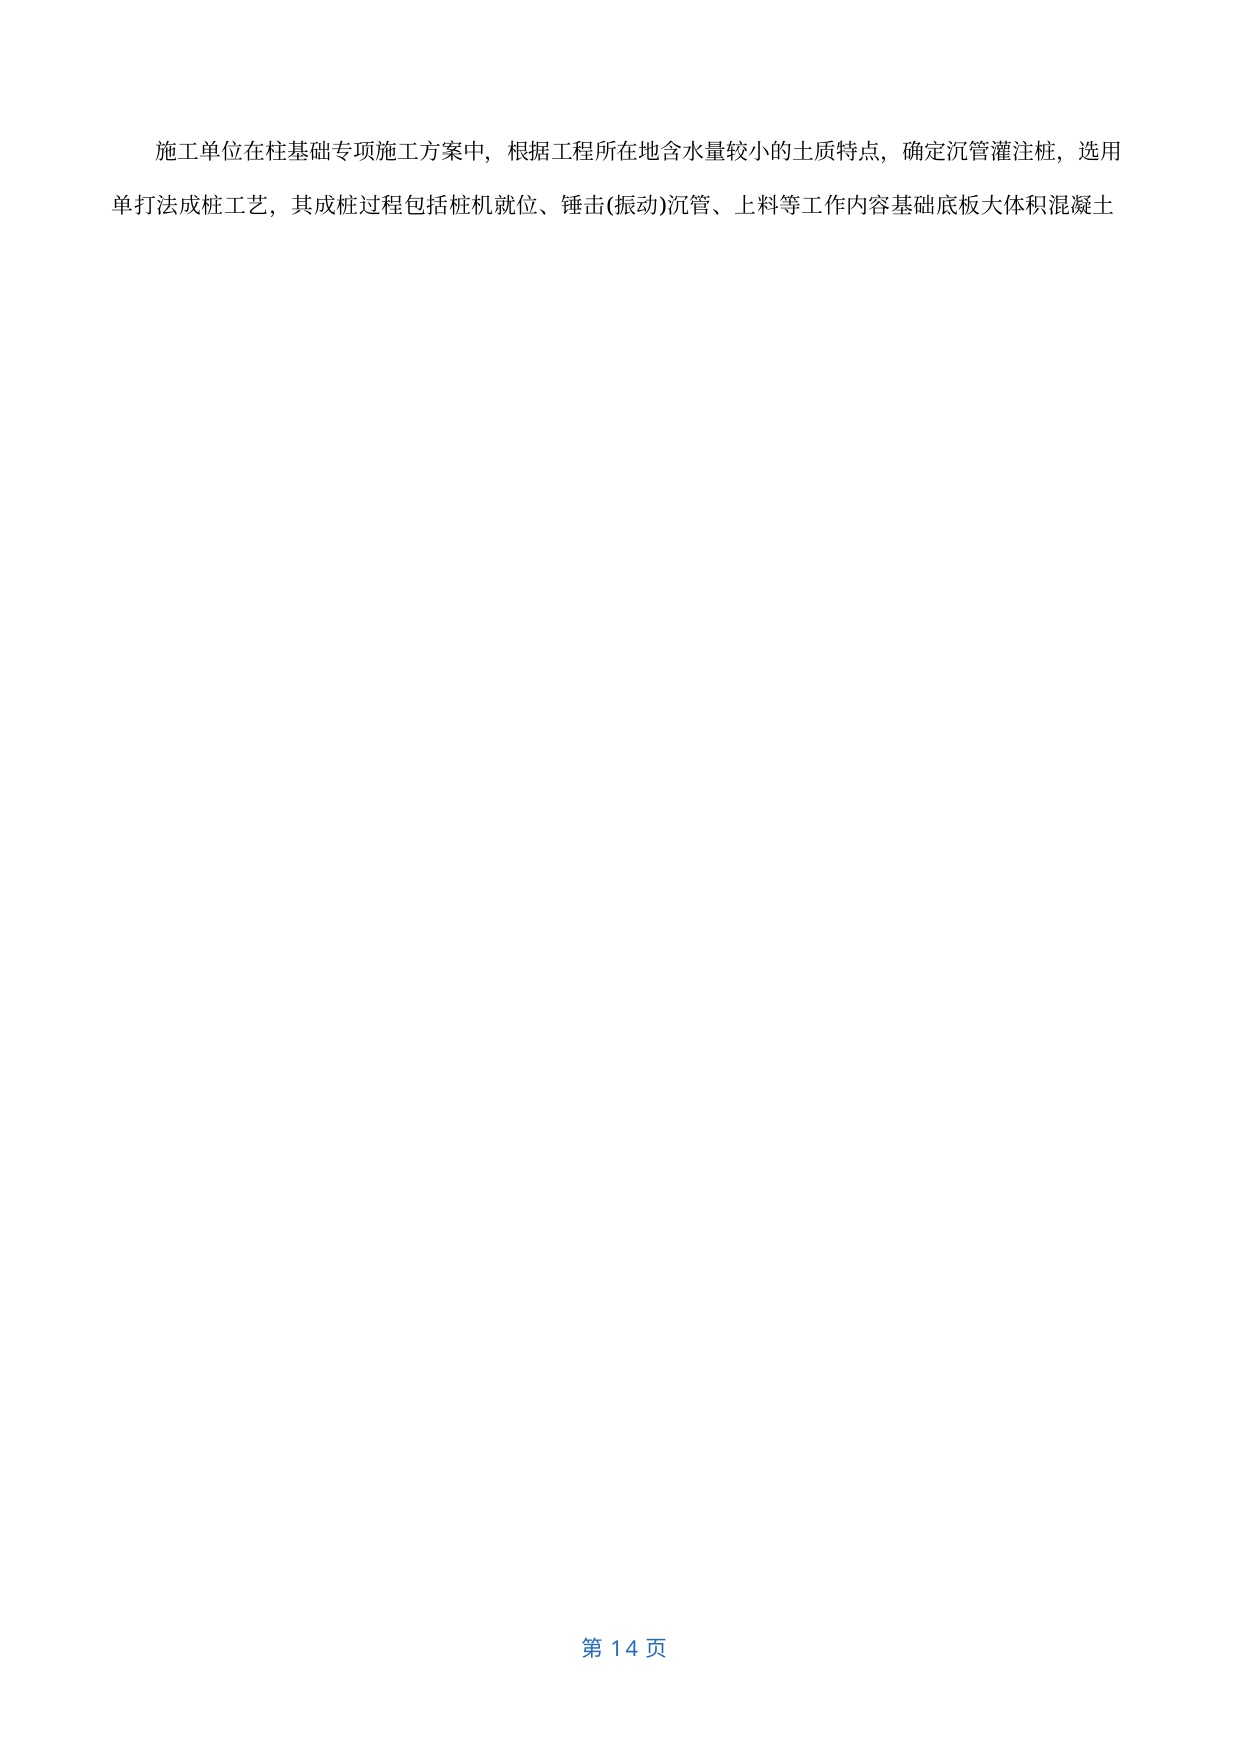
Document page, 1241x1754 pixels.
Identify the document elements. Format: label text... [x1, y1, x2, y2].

text 施工单位在柱基础专项施工方案中，根据工程所在地含水量较小的土质特点，确定沉管灌注桩，选用 [155, 147, 1131, 190]
text 单打法成桩工艺，其成桩过程包括桩机就位、锤击(振动)沉管、上料等工作内容基础底板大体积混凝土 [111, 190, 1131, 219]
